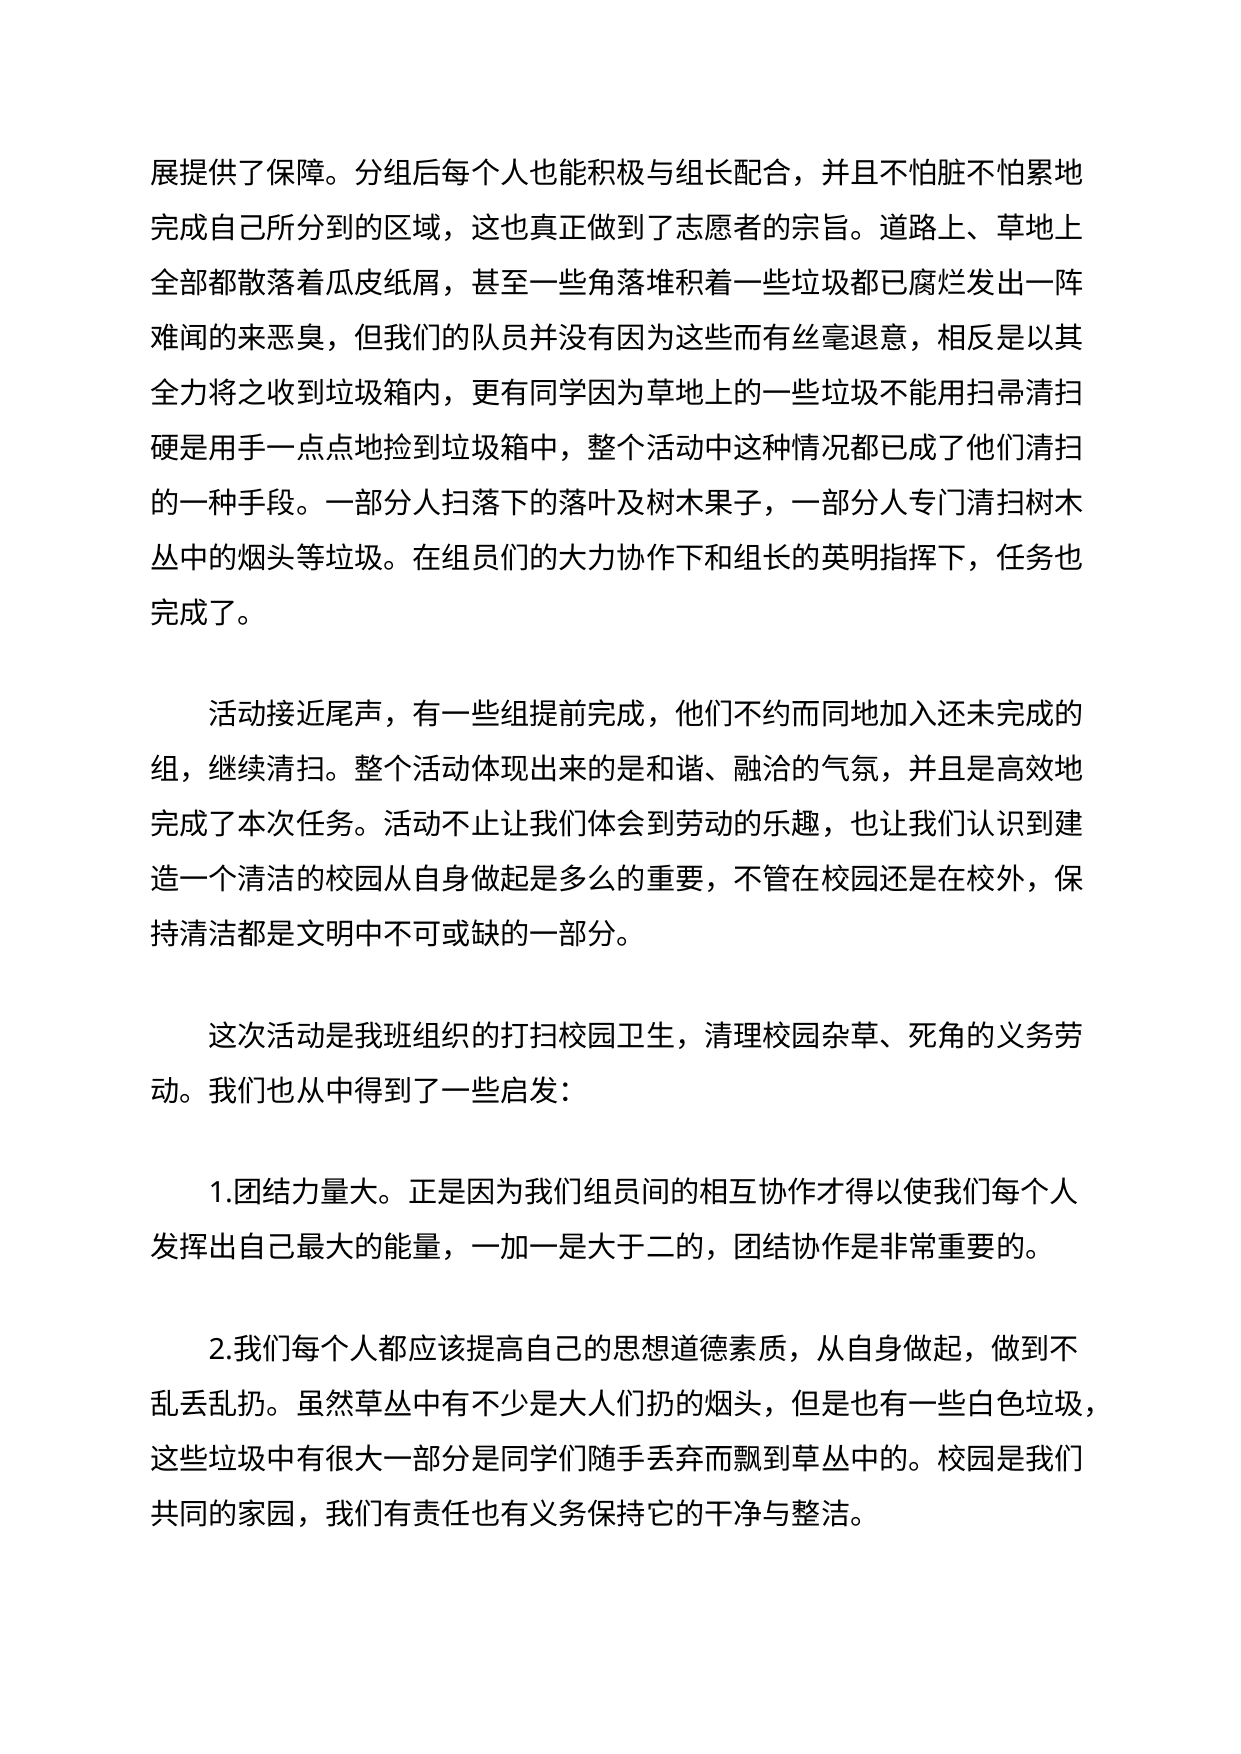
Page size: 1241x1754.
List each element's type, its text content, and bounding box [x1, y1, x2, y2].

text 活动接近尾声，有一些组提前完成，他们不约而同地加入还未完成的组，继续清扫。整个活动体现出来的是和谐、融洽的气氛，并且是高效地完成了本次任务。活动不止让我们体会到劳动的乐趣，也让我们认识到建造一个清洁的校园从自身做起是多么的重要，不管在校园还是在校外，保持清洁都是文明中不可或缺的一部分。 [150, 691, 1090, 953]
text 1.团结力量大。正是因为我们组员间的相互协作才得以使我们每个人发挥出自己最大的能量，一加一是大于二的，团结协作是非常重要的。 [150, 1169, 1090, 1266]
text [150, 150, 1090, 631]
text 这次活动是我班组织的打扫校园卫生，清理校园杂草、死角的义务劳动。我们也从中得到了一些启发： [150, 1012, 1090, 1109]
text 2.我们每个人都应该提高自己的思想道德素质，从自身做起，做到不乱丢乱扔。虽然草丛中有不少是大人们扔的烟头，但是也有一些白色垃圾，这些垃圾中有很大一部分是同学们随手丢弃而飘到草丛中的。校园是我们共同的家园，我们有责任也有义务保持它的干净与整洁。 [150, 1326, 1090, 1533]
